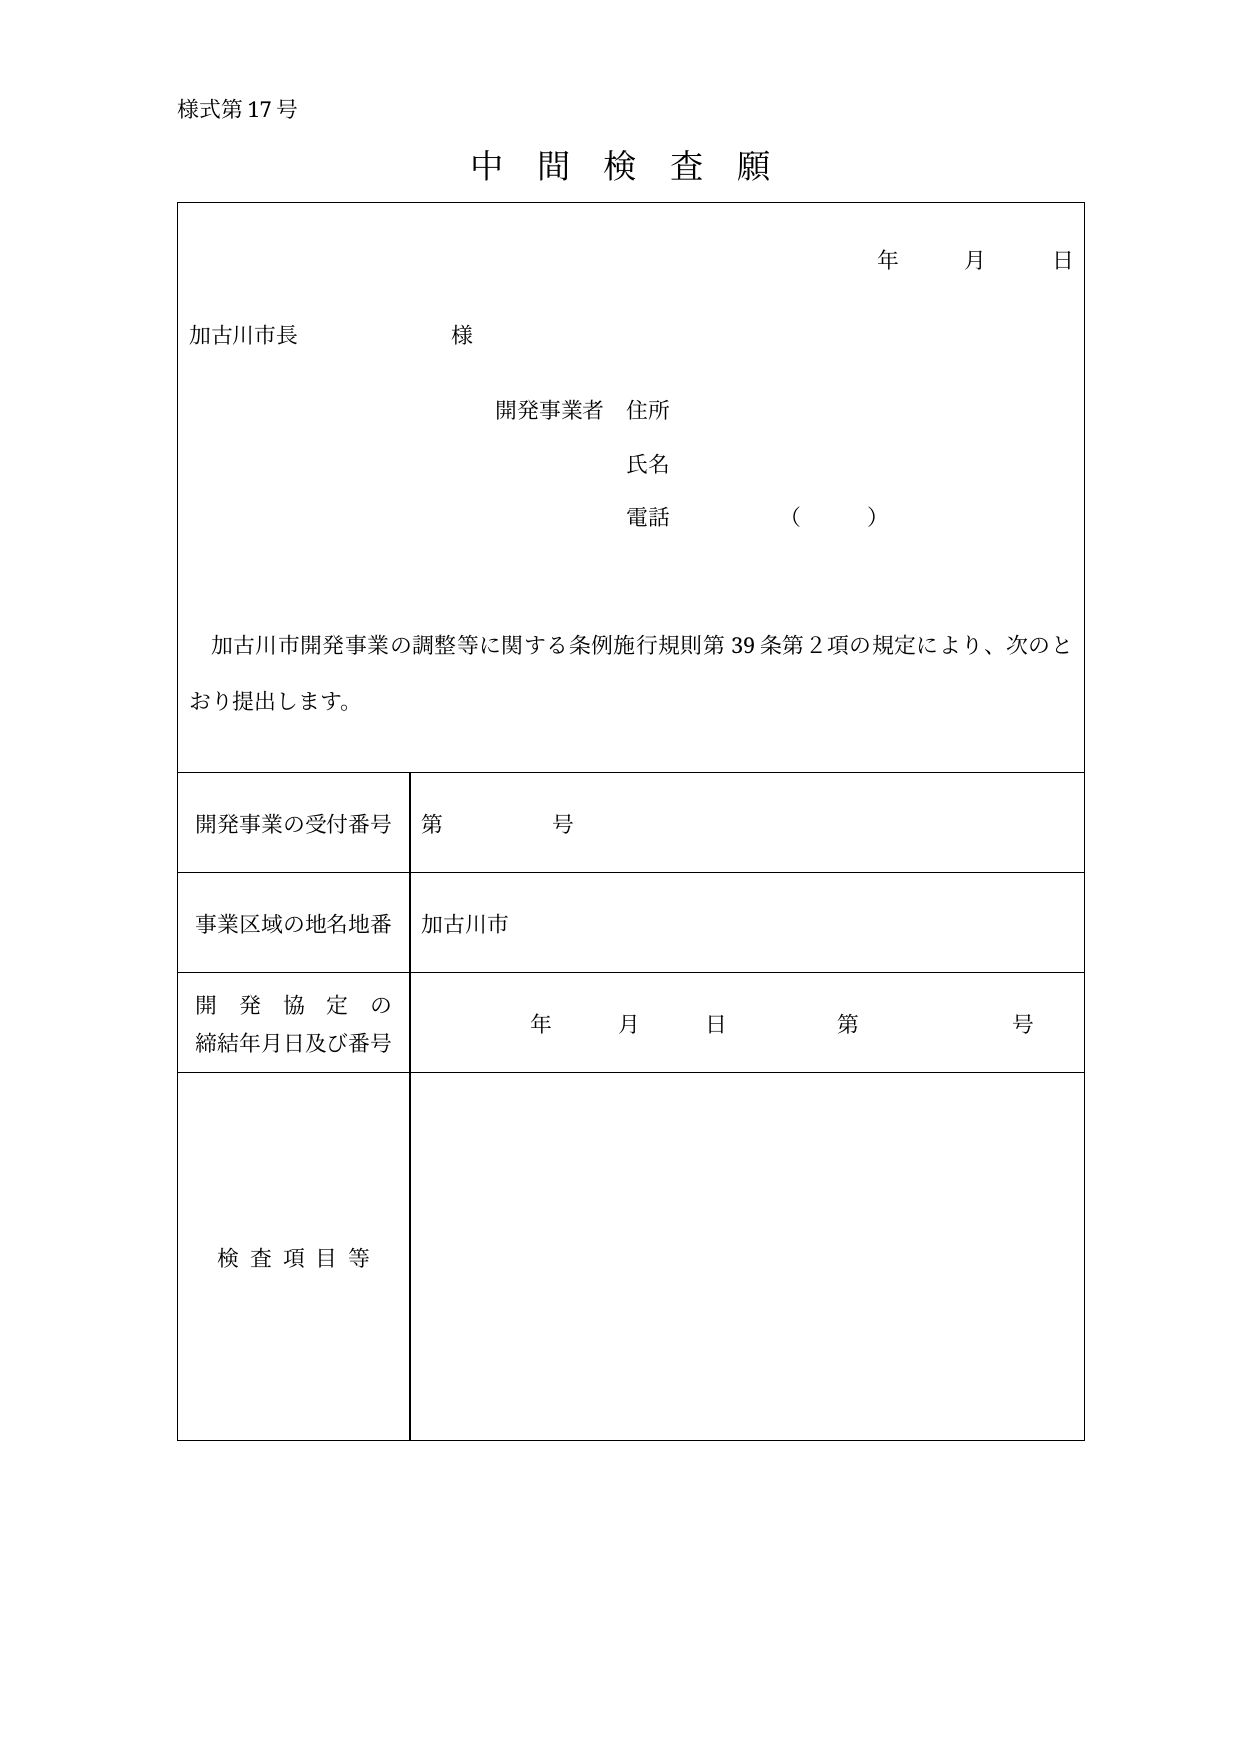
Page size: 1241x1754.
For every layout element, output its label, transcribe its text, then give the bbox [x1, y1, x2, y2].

table_cell 加古川市 [411, 873, 1084, 972]
text 様式第17号 [177, 89, 1063, 127]
table_cell 事業区域の地名地番 [178, 873, 409, 972]
table_cell 第 号 [411, 773, 1084, 872]
table_cell 年 月 日 第 号 [411, 973, 1084, 1072]
table_header 年 月 日 加古川市長 様 開発事業者 住所 氏名 電話 （ ） 加古川市開発事業の調整等に関する条例施行規則第39条第２項の規定により、次のとおり提出します。 [178, 203, 1084, 772]
table_cell 開発事業の受付番号 [178, 773, 409, 872]
table_cell [411, 1073, 1084, 1440]
table_cell 検査項目等 [178, 1073, 409, 1440]
text 中 間 検 査 願 [177, 127, 1063, 202]
table_cell 開 発 協 定 の 締結年月日及び番号 [178, 973, 409, 1072]
